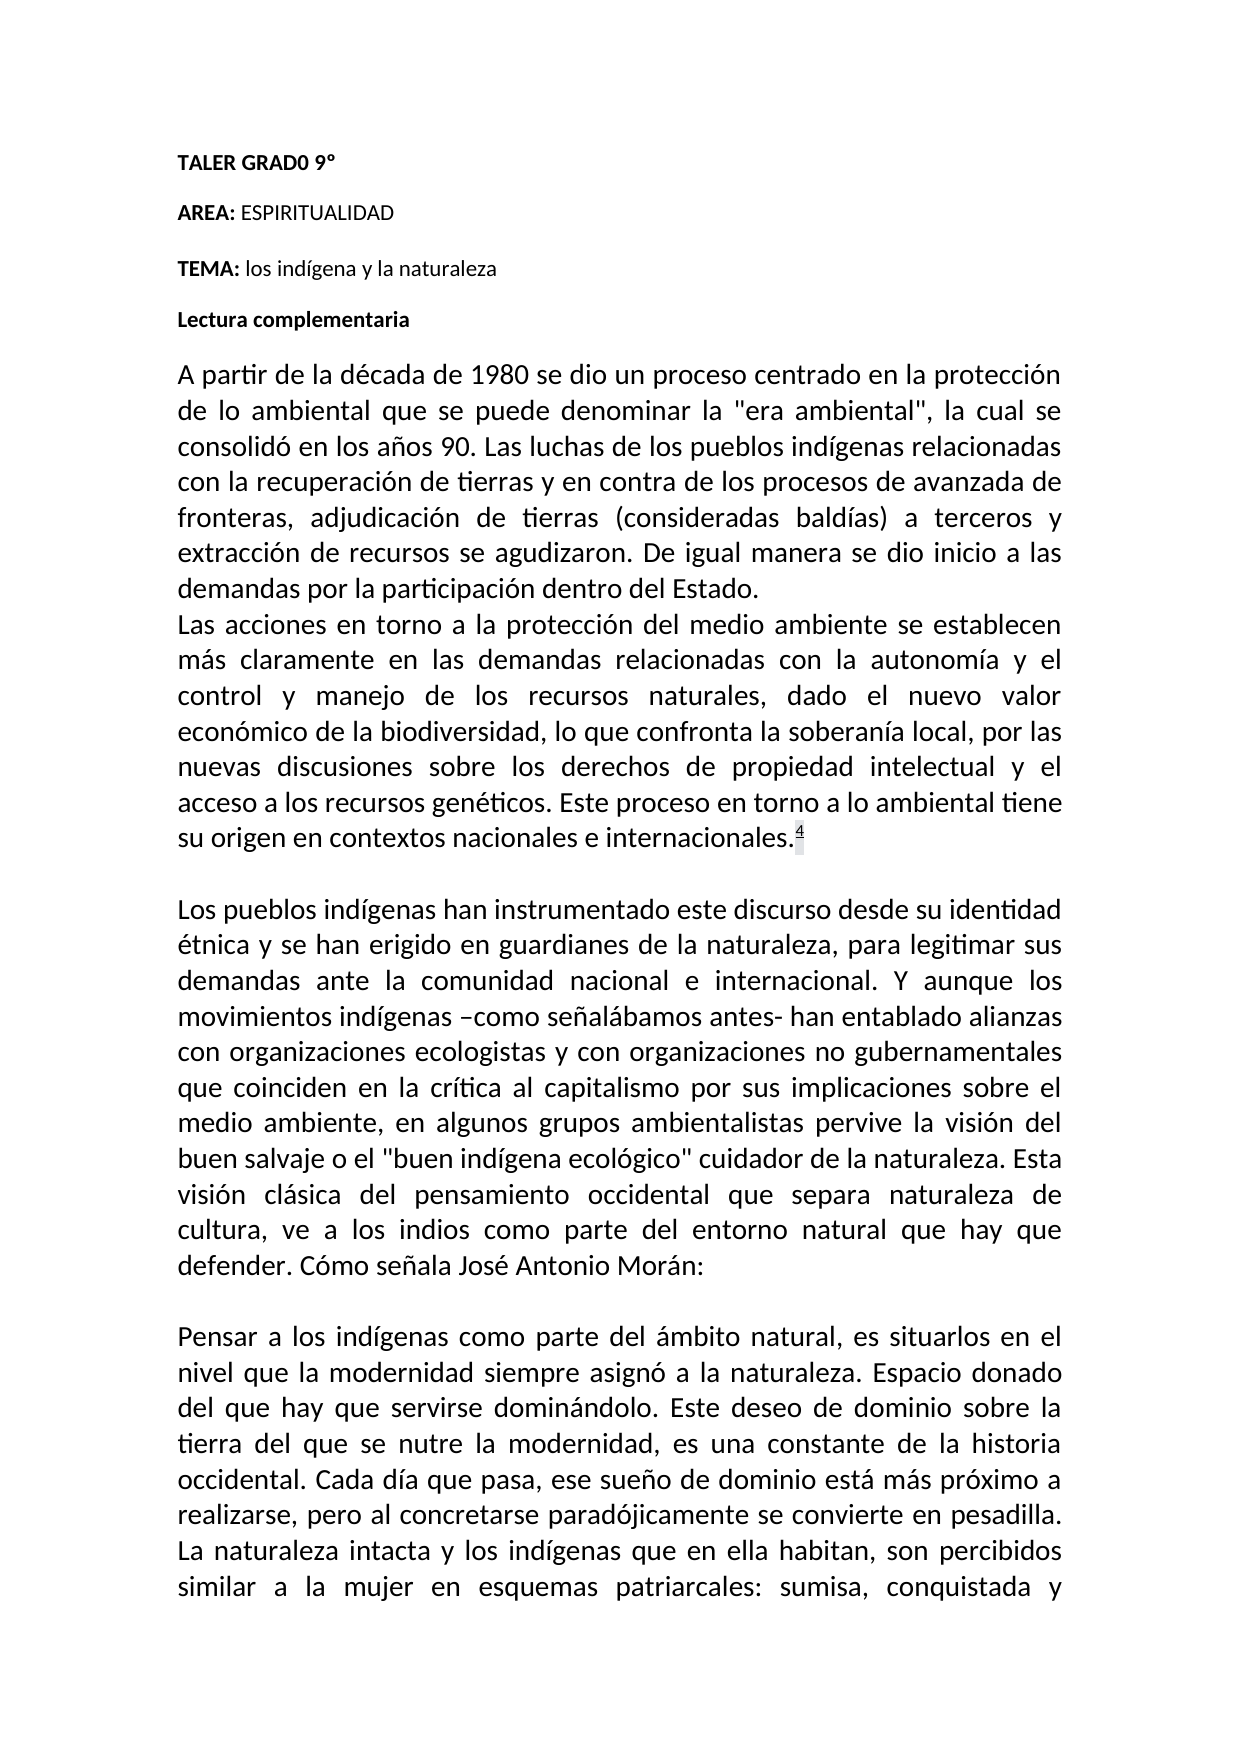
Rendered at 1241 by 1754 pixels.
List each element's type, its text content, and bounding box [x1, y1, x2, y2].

text TALER GRAD0 9º [177, 148, 1063, 176]
text A partir de la década de 1980 se dio un proceso centrado en la protección de lo ambiental que se puede denominar la "era ambiental", la cual se consolidó en los años 90. Las luchas de los pueblos indígenas relacionadas con la recuperación de tierras y en contra de los procesos de avanzada de fronteras, adjudicación de tierras (consideradas baldías) a terceros y extracción de recursos se agudizaron. De igual manera se dio inicio a las demandas por la participación dentro del Estado. [177, 356, 1063, 606]
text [177, 1318, 1063, 1603]
text AREA: ESPIRITUALIDAD [177, 198, 1063, 227]
text Lectura complementaria [177, 306, 1063, 333]
text Las acciones en torno a la protección del medio ambiente se establecen más claramente en las demandas relacionadas con la autonomía y el control y manejo de los recursos naturales, dado el nuevo valor económico de la biodiversidad, lo que confronta la soberanía local, por las nuevas discusiones sobre los derechos de propiedad intelectual y el acceso a los recursos genéticos. Este proceso en torno a lo ambiental tiene su origen en contextos nacionales e internacionales.4 [177, 606, 1063, 855]
text Los pueblos indígenas han instrumentado este discurso desde su identidad étnica y se han erigido en guardianes de la naturaleza, para legitimar sus demandas ante la comunidad nacional e internacional. Y aunque los movimientos indígenas –como señalábamos antes- han entablado alianzas con organizaciones ecologistas y con organizaciones no gubernamentales que coinciden en la crítica al capitalismo por sus implicaciones sobre el medio ambiente, en algunos grupos ambientalistas pervive la visión del buen salvaje o el "buen indígena ecológico" cuidador de la naturaleza. Esta visión clásica del pensamiento occidental que separa naturaleza de cultura, ve a los indios como parte del entorno natural que hay que defender. Cómo señala José Antonio Morán: [177, 891, 1063, 1283]
text TEMA: los indígena y la naturaleza [177, 254, 1063, 283]
